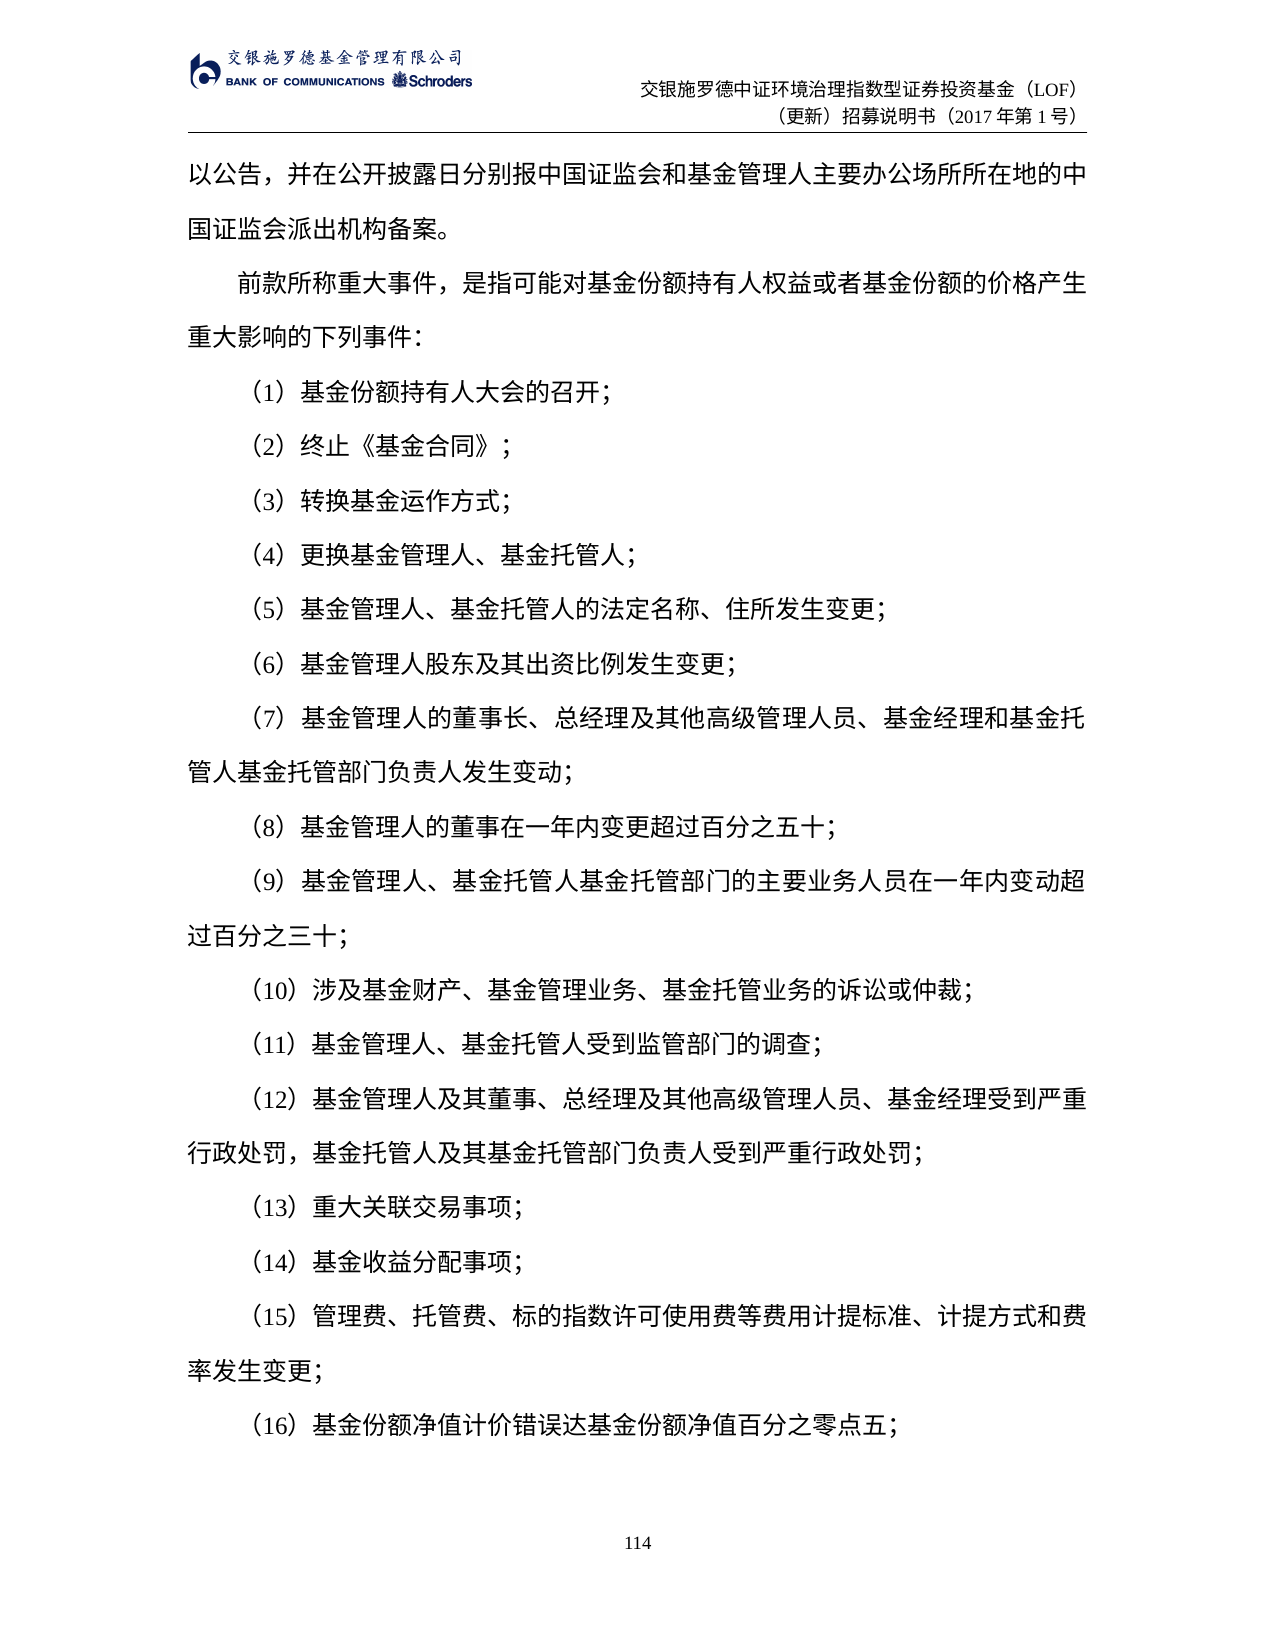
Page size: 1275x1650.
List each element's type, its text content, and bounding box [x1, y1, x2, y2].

text （8）基金管理人的董事在一年内变更超过百分之五十； [187, 807, 1087, 843]
text （13）重大关联交易事项； [187, 1188, 1087, 1224]
text （11）基金管理人、基金托管人受到监管部门的调查； [187, 1025, 1087, 1061]
text （14）基金收益分配事项； [187, 1242, 1087, 1278]
text （6）基金管理人股东及其出资比例发生变更； [187, 644, 1087, 680]
text （3）转换基金运作方式； [187, 481, 1087, 517]
text （7）基金管理人的董事长、总经理及其他高级管理人员、基金经理和基金托管人基金托管部门负责人发生变动； [187, 698, 1087, 789]
text （2）终止《基金合同》； [187, 427, 1087, 463]
text （1）基金份额持有人大会的召开； [187, 372, 1087, 408]
text （15）管理费、托管费、标的指数许可使用费等费用计提标准、计提方式和费率发生变更； [187, 1297, 1087, 1387]
text （12）基金管理人及其董事、总经理及其他高级管理人员、基金经理受到严重行政处罚，基金托管人及其基金托管部门负责人受到严重行政处罚； [187, 1079, 1087, 1170]
text （9）基金管理人、基金托管人基金托管部门的主要业务人员在一年内变动超过百分之三十； [187, 862, 1087, 952]
text （5）基金管理人、基金托管人的法定名称、住所发生变更； [187, 590, 1087, 626]
text 前款所称重大事件，是指可能对基金份额持有人权益或者基金份额的价格产生重大影响的下列事件： [187, 263, 1087, 354]
text （4）更换基金管理人、基金托管人； [187, 535, 1087, 572]
text （10）涉及基金财产、基金管理业务、基金托管业务的诉讼或仲裁； [187, 970, 1087, 1007]
text （16）基金份额净值计价错误达基金份额净值百分之零点五； [187, 1405, 1087, 1442]
picture [190, 50, 472, 89]
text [187, 155, 1087, 245]
